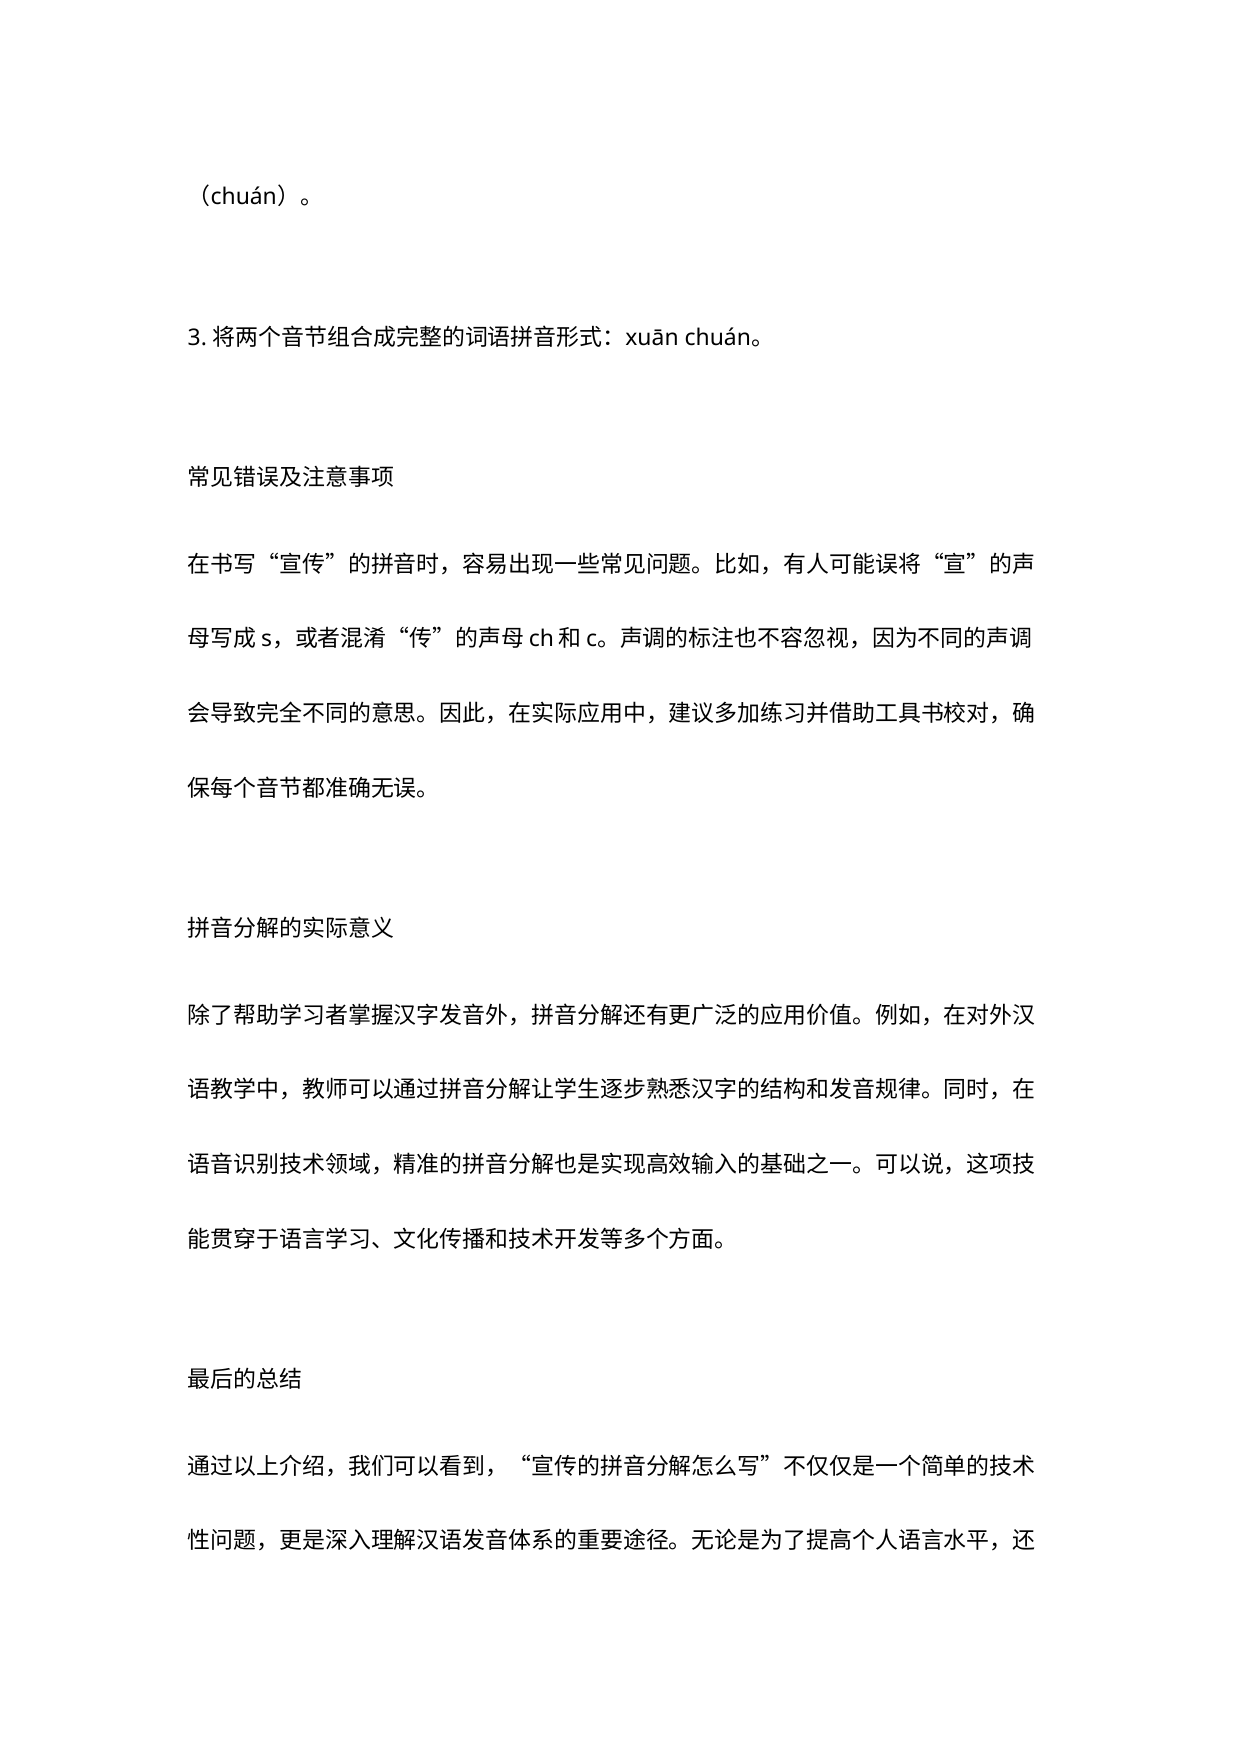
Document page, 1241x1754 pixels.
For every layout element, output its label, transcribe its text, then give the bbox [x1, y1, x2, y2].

text 常见错误及注意事项 [187, 443, 1053, 508]
text 最后的总结 [187, 1345, 1053, 1410]
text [187, 1432, 1053, 1571]
text 除了帮助学习者掌握汉字发音外，拼音分解还有更广泛的应用价值。例如，在对外汉语教学中，教师可以通过拼音分解让学生逐步熟悉汉字的结构和发音规律。同时，在语音识别技术领域，精准的拼音分解也是实现高效输入的基础之一。可以说，这项技能贯穿于语言学习、文化传播和技术开发等多个方面。 [187, 981, 1053, 1270]
text 3. 将两个音节组合成完整的词语拼音形式：xuān chuán。 [187, 302, 1053, 367]
text 在书写“宣传”的拼音时，容易出现一些常见问题。比如，有人可能误将“宣”的声母写成s，或者混淆“传”的声母ch和c。声调的标注也不容忽视，因为不同的声调会导致完全不同的意思。因此，在实际应用中，建议多加练习并借助工具书校对，确保每个音节都准确无误。 [187, 529, 1053, 819]
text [187, 162, 1053, 227]
text 拼音分解的实际意义 [187, 894, 1053, 959]
